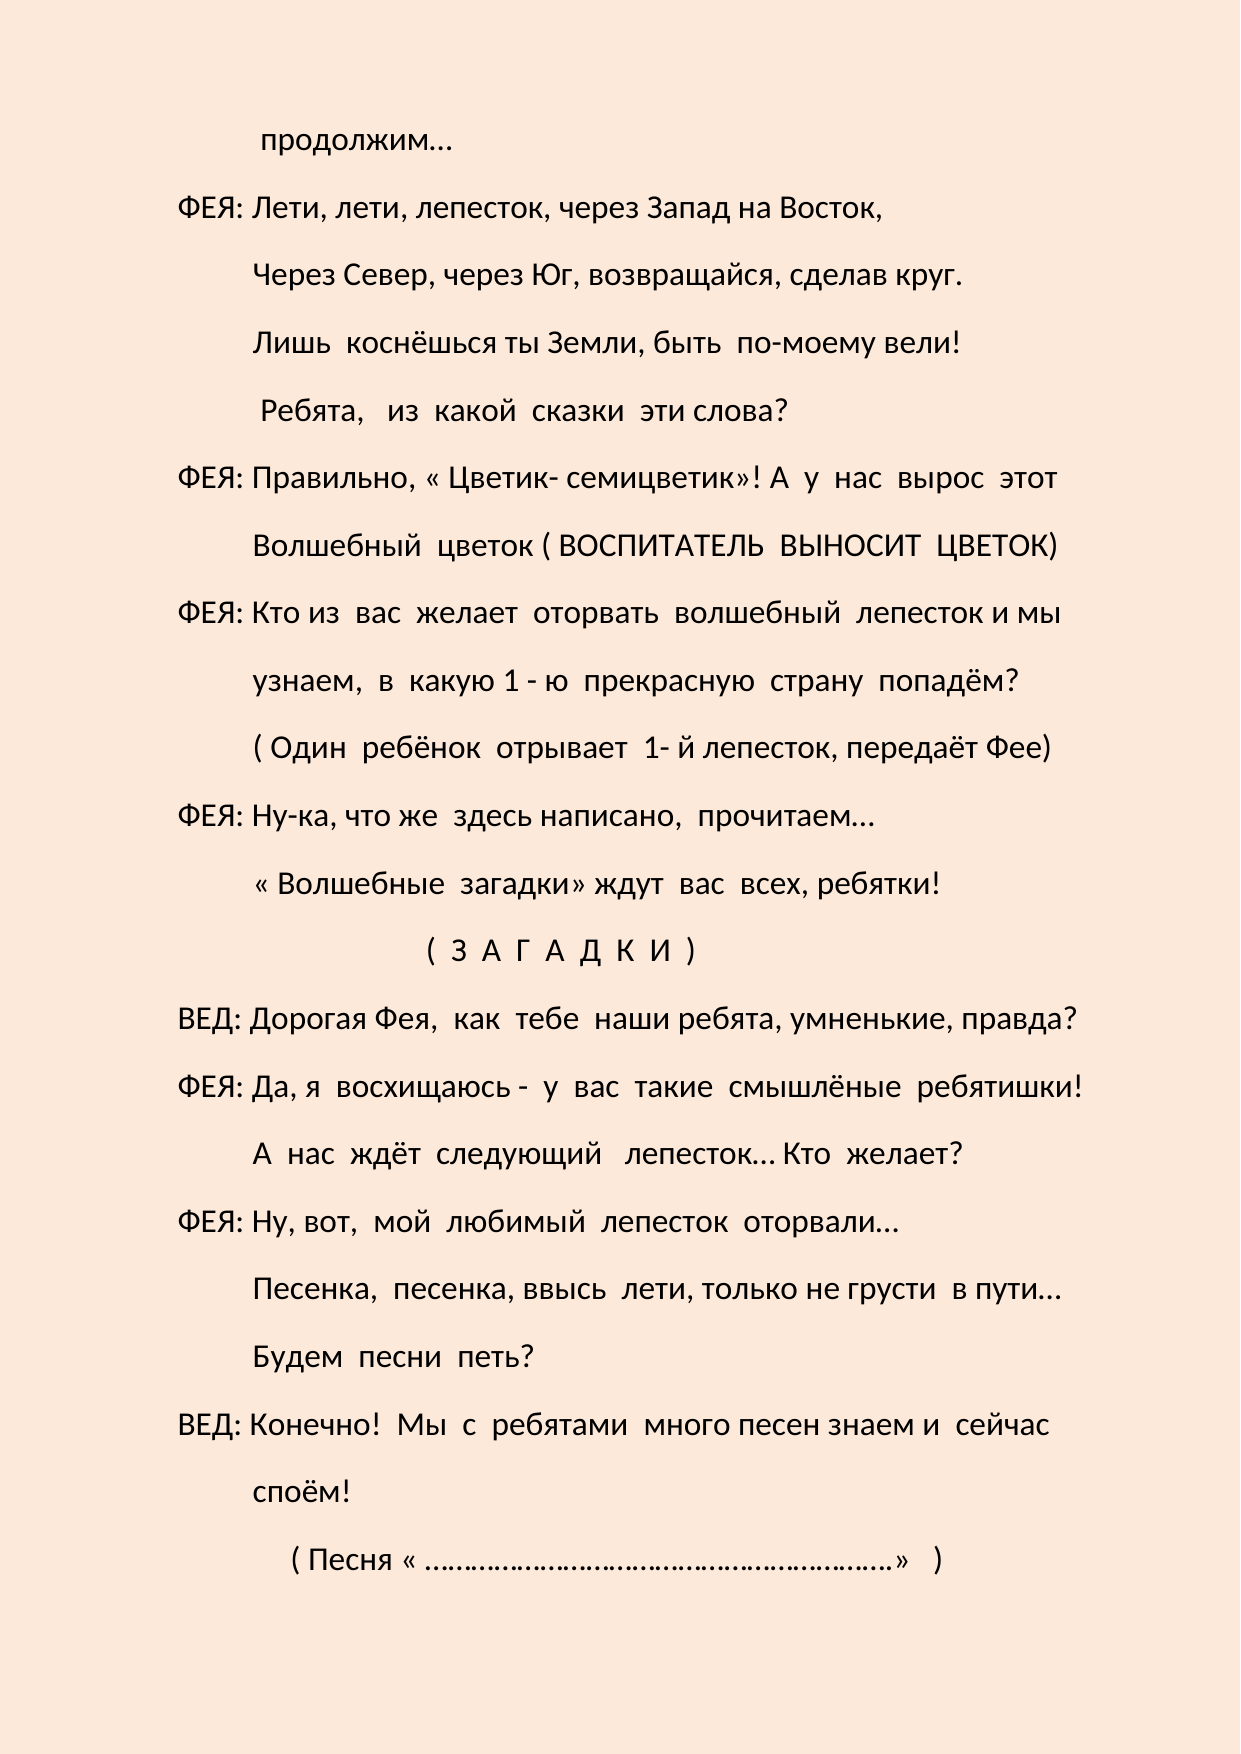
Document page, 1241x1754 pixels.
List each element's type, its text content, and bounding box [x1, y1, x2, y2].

text Песенка, песенка, ввысь лети, только не грусти в пути… [177, 1267, 1152, 1308]
text узнаем, в какую 1 - ю прекрасную страну попадём? [177, 659, 1152, 700]
text ВЕД: Конечно! Мы с ребятами много песен знаем и сейчас [177, 1403, 1152, 1443]
text Лишь коснёшься ты Земли, быть по-моему вели! [177, 321, 1152, 362]
text Волшебный цветок ( ВОСПИТАТЕЛЬ ВЫНОСИТ ЦВЕТОК) [177, 524, 1152, 564]
text ФЕЯ: Да, я восхищаюсь - у вас такие смышлёные ребятишки! [177, 1064, 1152, 1105]
text споём! [177, 1470, 1152, 1511]
text продолжим… [177, 118, 1152, 159]
text ФЕЯ: Кто из вас желает оторвать волшебный лепесток и мы [177, 591, 1152, 632]
text ФЕЯ: Ну-ка, что же здесь написано, прочитаем… [177, 794, 1152, 835]
text Ребята, из какой сказки эти слова? [177, 388, 1152, 429]
text Будем песни петь? [177, 1335, 1152, 1376]
text « Волшебные загадки» ждут вас всех, ребятки! [177, 862, 1152, 902]
text ВЕД: Дорогая Фея, как тебе наши ребята, умненькие, правда? [177, 997, 1152, 1038]
text ( Один ребёнок отрывает 1- й лепесток, передаёт Фее) [177, 727, 1152, 767]
text Через Север, через Юг, возвращайся, сделав круг. [177, 253, 1152, 294]
text ФЕЯ: Правильно, « Цветик- семицветик»! А у нас вырос этот [177, 456, 1152, 497]
text ( З А Г А Д К И ) [177, 929, 1152, 970]
text А нас ждёт следующий лепесток… Кто желает? [177, 1132, 1152, 1173]
text ФЕЯ: Лети, лети, лепесток, через Запад на Восток, [177, 186, 1152, 226]
text ( Песня « …………………………………………………….» ) [177, 1538, 1152, 1578]
text ФЕЯ: Ну, вот, мой любимый лепесток оторвали… [177, 1200, 1152, 1241]
